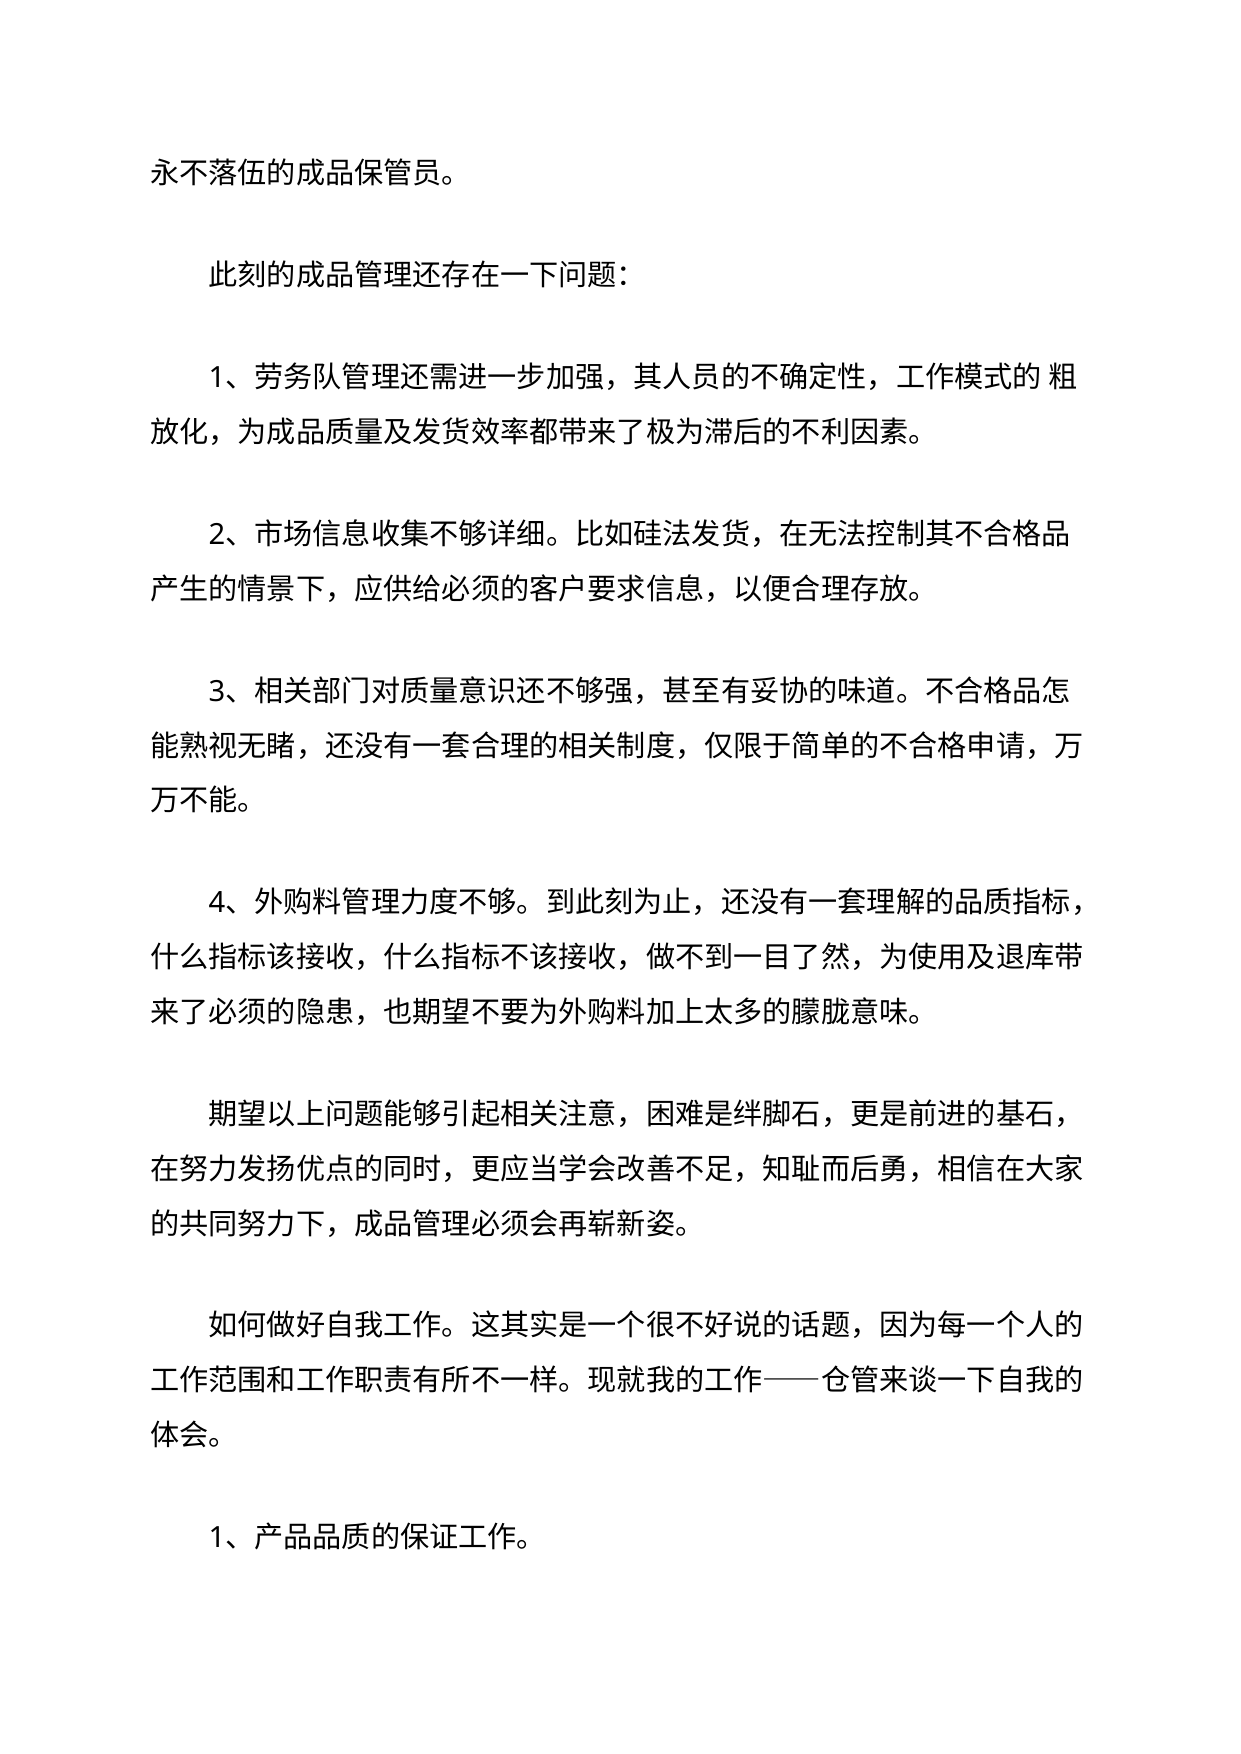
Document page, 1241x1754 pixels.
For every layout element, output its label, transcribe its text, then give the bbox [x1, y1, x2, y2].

text 3、相关部门对质量意识还不够强，甚至有妥协的味道。不合格品怎能熟视无睹，还没有一套合理的相关制度，仅限于简单的不合格申请，万万不能。 [150, 667, 1090, 819]
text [150, 150, 1090, 192]
text 1、产品品质的保证工作。 [150, 1513, 1090, 1556]
text 期望以上问题能够引起相关注意，困难是绊脚石，更是前进的基石，在努力发扬优点的同时，更应当学会改善不足，知耻而后勇，相信在大家的共同努力下，成品管理必须会再崭新姿。 [150, 1090, 1090, 1242]
text 1、劳务队管理还需进一步加强，其人员的不确定性，工作模式的 粗放化，为成品质量及发货效率都带来了极为滞后的不利因素。 [150, 353, 1090, 451]
text 4、外购料管理力度不够。到此刻为止，还没有一套理解的品质指标，什么指标该接收，什么指标不该接收，做不到一目了然，为使用及退库带来了必须的隐患，也期望不要为外购料加上太多的朦胧意味。 [150, 879, 1090, 1031]
text 如何做好自我工作。这其实是一个很不好说的话题，因为每一个人的工作范围和工作职责有所不一样。现就我的工作——仓管来谈一下自我的体会。 [150, 1302, 1090, 1454]
text 2、市场信息收集不够详细。比如硅法发货，在无法控制其不合格品产生的情景下，应供给必须的客户要求信息，以便合理存放。 [150, 510, 1090, 608]
text 此刻的成品管理还存在一下问题： [150, 252, 1090, 294]
